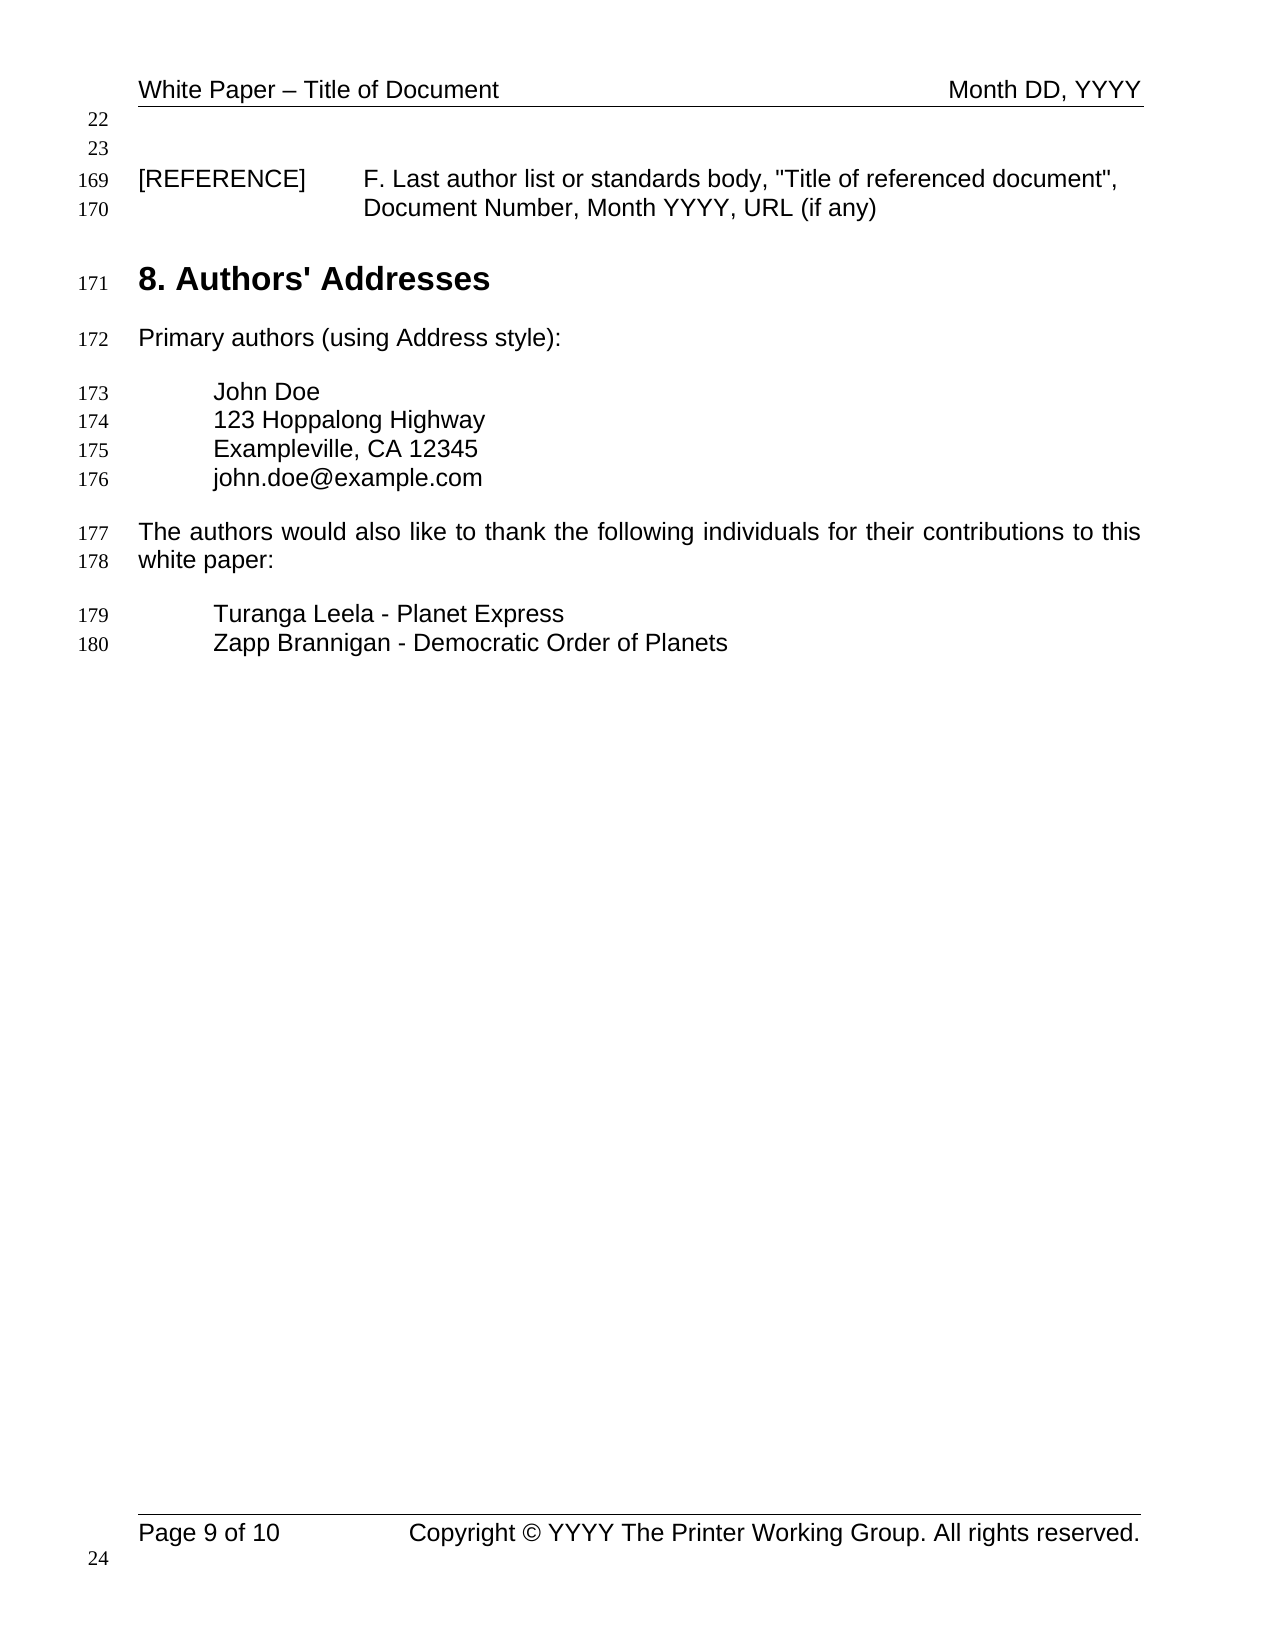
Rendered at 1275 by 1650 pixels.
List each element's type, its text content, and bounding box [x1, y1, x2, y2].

text [REFERENCE] F. Last author list or standards body, "Title of referenced document", Document Number, Month YYYY, URL (if any) [138, 164, 1144, 222]
text john.doe@example.com [213, 463, 1144, 492]
text Turanga Leela - Planet Express [213, 599, 1144, 628]
text 123 Hoppalong Highway [213, 405, 1144, 434]
text Zapp Brannigan - Democratic Order of Planets [213, 628, 1144, 657]
text Primary authors (using Address style): [138, 323, 1144, 352]
text John Doe [213, 377, 1144, 405]
text The authors would also like to thank the following individuals for their contributions to this white paper: [138, 517, 1144, 574]
text Exampleville, CA 12345 [213, 434, 1144, 463]
text Authors' Addresses [138, 259, 1144, 298]
